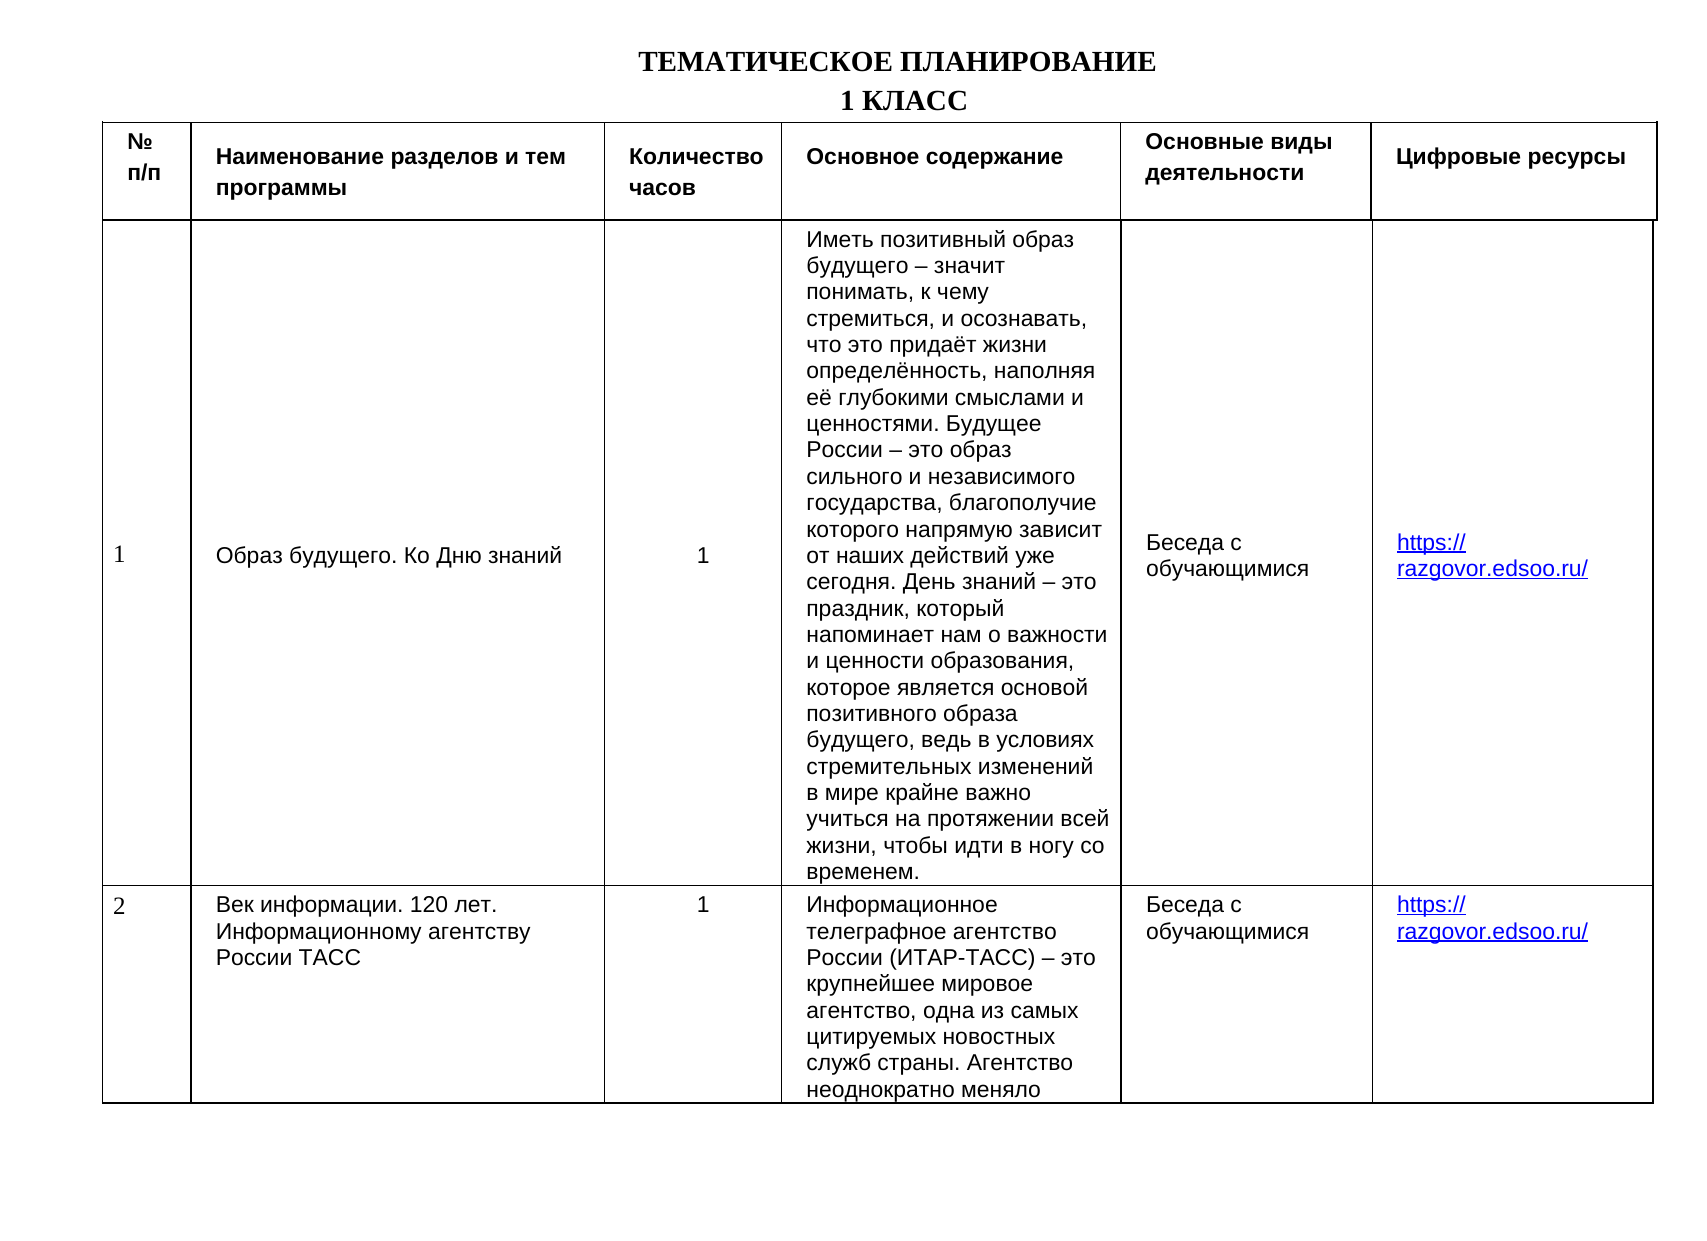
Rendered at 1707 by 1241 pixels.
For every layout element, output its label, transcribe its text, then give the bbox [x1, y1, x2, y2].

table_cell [192, 886, 604, 1102]
table_header Цифровые ресурсы [1372, 123, 1656, 219]
table_cell 1 [605, 221, 781, 884]
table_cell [1122, 886, 1372, 1102]
table_cell Образ будущего. Ко Дню знаний [192, 221, 604, 884]
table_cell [1373, 886, 1652, 1102]
table_cell https://razgovor.edsoo.ru/ [1373, 221, 1652, 884]
table_cell 1 [605, 886, 781, 1102]
table_cell 1 [103, 221, 190, 884]
table_header Основные виды деятельности [1121, 123, 1370, 219]
table_cell 2 [103, 886, 190, 1102]
table_header Количество часов [605, 123, 781, 219]
table_cell Иметь позитивный образ будущего – значит понимать, к чему стремиться, и осознавать, что это придаёт жизни определённость, наполняя её глубокими смыслами и ценностями. Будущее России – это образ сильного и независимого государства, благополучие которого напрямую зависит от наших действий уже сегодня. День знаний – это праздник, который напоминает нам о важности и ценности образования, которое является основой позитивного образа будущего, ведь в условиях стремительных изменений в мире крайне важно учиться на протяжении всей жизни, чтобы идти в ногу со временем. [782, 221, 1120, 884]
text 1 КЛАСС [190, 83, 1618, 116]
text ТЕМАТИЧЕСКОЕ ПЛАНИРОВАНИЕ [177, 44, 1618, 78]
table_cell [782, 886, 1120, 1102]
table_header № п/п [103, 123, 190, 219]
table_header Основное содержание [782, 123, 1120, 219]
table_header Наименование разделов и тем программы [192, 123, 604, 219]
table_cell Беседа с обучающимися [1122, 221, 1372, 884]
